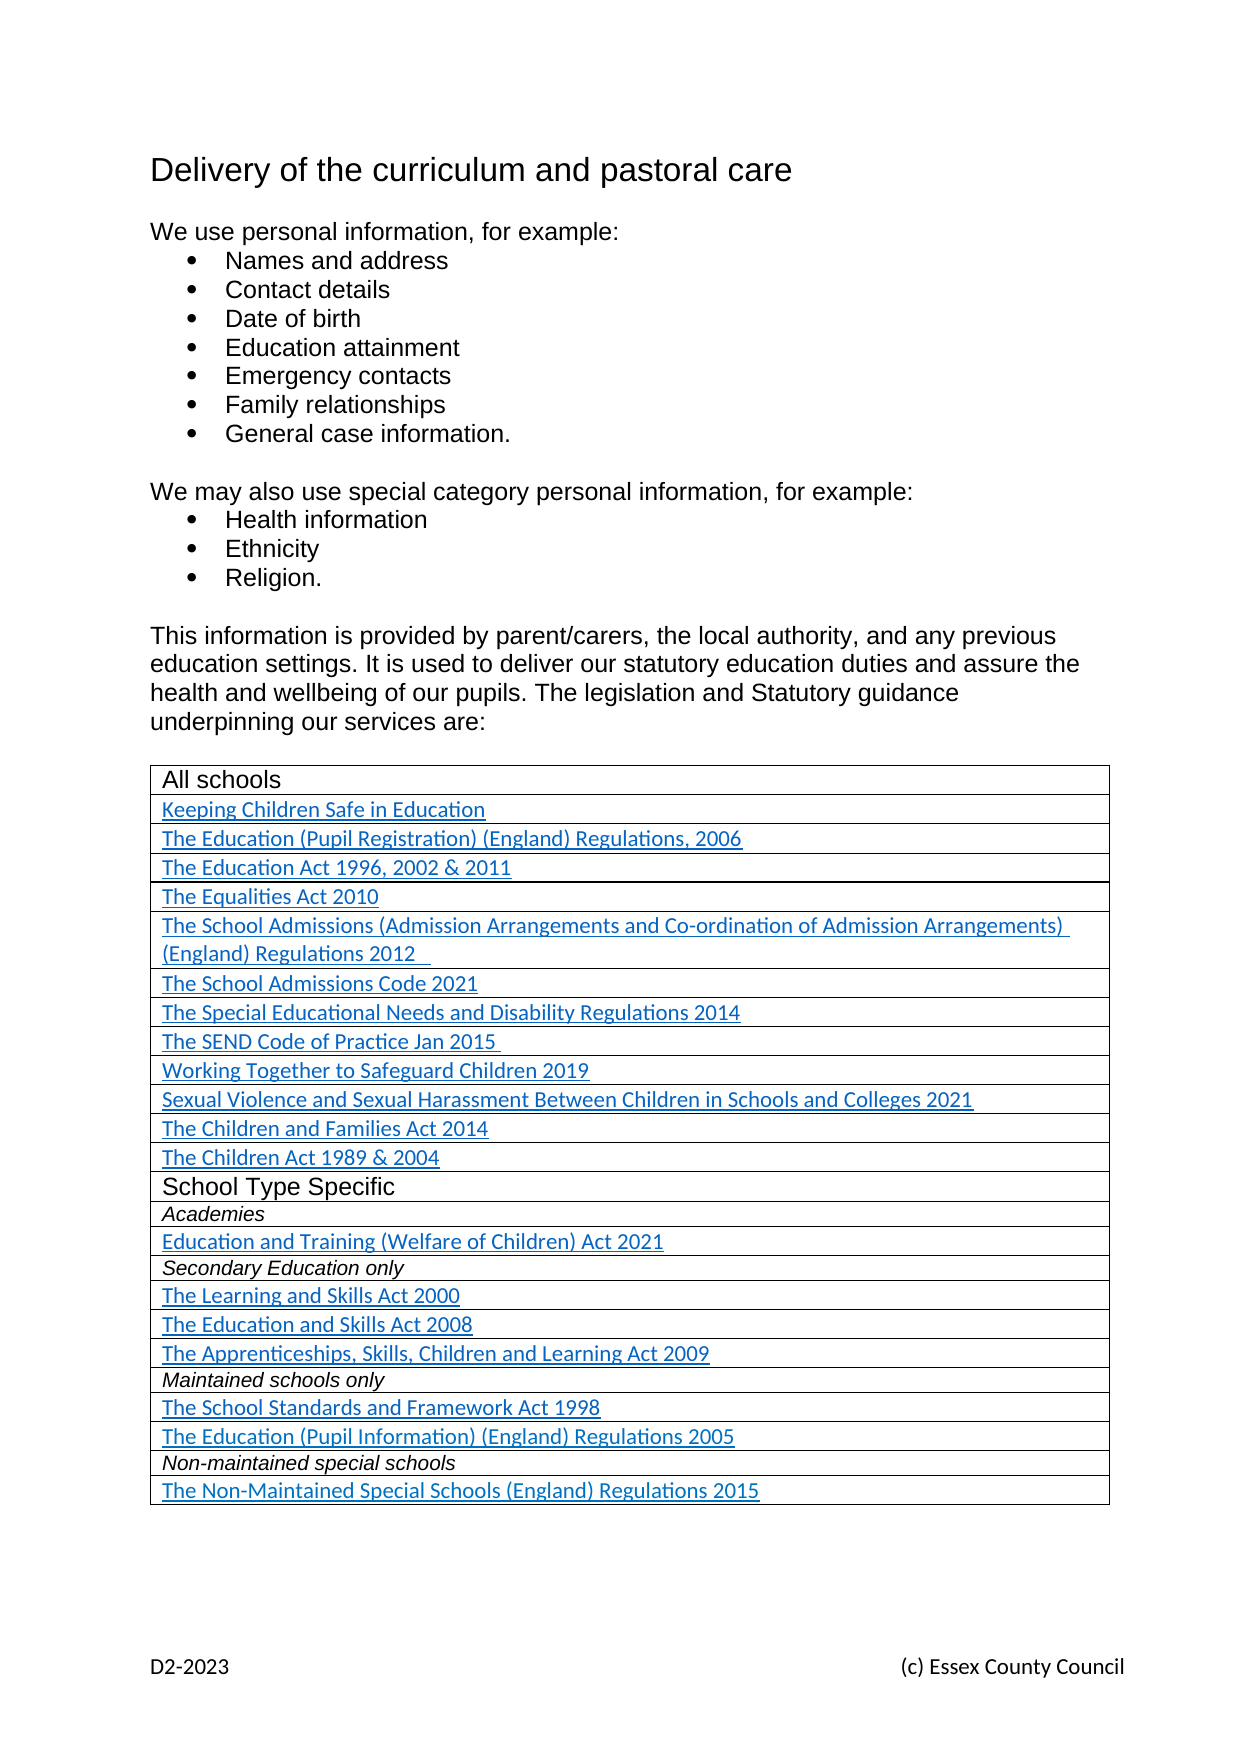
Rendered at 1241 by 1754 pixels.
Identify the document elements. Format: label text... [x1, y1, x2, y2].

table_cell The Education and Skills Act 2008 [151, 1310, 1109, 1338]
list Names and address [187, 246, 1090, 275]
table_cell Maintained schools only [151, 1368, 1109, 1392]
table_cell The Children Act 1989 & 2004 [151, 1143, 1109, 1171]
list Education attainment [187, 332, 1090, 361]
list Contact details [187, 275, 1090, 304]
table_cell The Children and Families Act 2014 [151, 1114, 1109, 1142]
table_cell The School Standards and Framework Act 1998 [151, 1393, 1109, 1421]
table_cell The School Admissions (Admission Arrangements and Co-ordination of Admission Arrangements) (England) Regulations 2012 [151, 912, 1109, 968]
text This information is provided by parent/carers, the local authority, and any previous education settings. It is used to deliver our statutory education duties and assure the health and wellbeing of our pupils. The legislation and Statutory guidance underpinning our services are: [150, 621, 1090, 736]
text We use personal information, for example: [150, 217, 1090, 246]
table_header All schools [151, 766, 1109, 794]
table_cell The Equalities Act 2010 [151, 883, 1109, 911]
table_cell School Type Specific [151, 1172, 1109, 1201]
table_cell The School Admissions Code 2021 [151, 969, 1109, 997]
list Ethnicity [187, 534, 1090, 563]
table_cell Sexual Violence and Sexual Harassment Between Children in Schools and Colleges 2021 [151, 1085, 1109, 1113]
table_cell The Education Act 1996, 2002 & 2011 [151, 854, 1109, 881]
text We may also use special category personal information, for example: [150, 477, 1090, 505]
list General case information. [187, 419, 1090, 448]
table_cell Education and Training (Welfare of Children) Act 2021 [151, 1227, 1109, 1255]
list Health information [187, 505, 1090, 534]
table_cell Secondary Education only [151, 1256, 1109, 1280]
table_cell The Education (Pupil Information) (England) Regulations 2005 [151, 1422, 1109, 1450]
table_cell The Learning and Skills Act 2000 [151, 1281, 1109, 1309]
list Family relationships [187, 390, 1090, 419]
table_cell Keeping Children Safe in Education [151, 795, 1109, 823]
list Religion. [187, 563, 1090, 592]
table_cell The Education (Pupil Registration) (England) Regulations, 2006 [151, 824, 1109, 852]
table_cell Academies [151, 1202, 1109, 1226]
table_cell The Apprenticeships, Skills, Children and Learning Act 2009 [151, 1339, 1109, 1367]
table_cell The SEND Code of Practice Jan 2015 [151, 1027, 1109, 1055]
text Delivery of the curriculum and pastoral care [150, 150, 1090, 188]
list Date of birth [187, 304, 1090, 332]
list Emergency contacts [187, 361, 1090, 390]
table_cell The Special Educational Needs and Disability Regulations 2014 [151, 998, 1109, 1026]
table_cell Non-maintained special schools [151, 1451, 1109, 1475]
table_cell Working Together to Safeguard Children 2019 [151, 1056, 1109, 1084]
table_cell The Non-Maintained Special Schools (England) Regulations 2015 [151, 1476, 1109, 1504]
